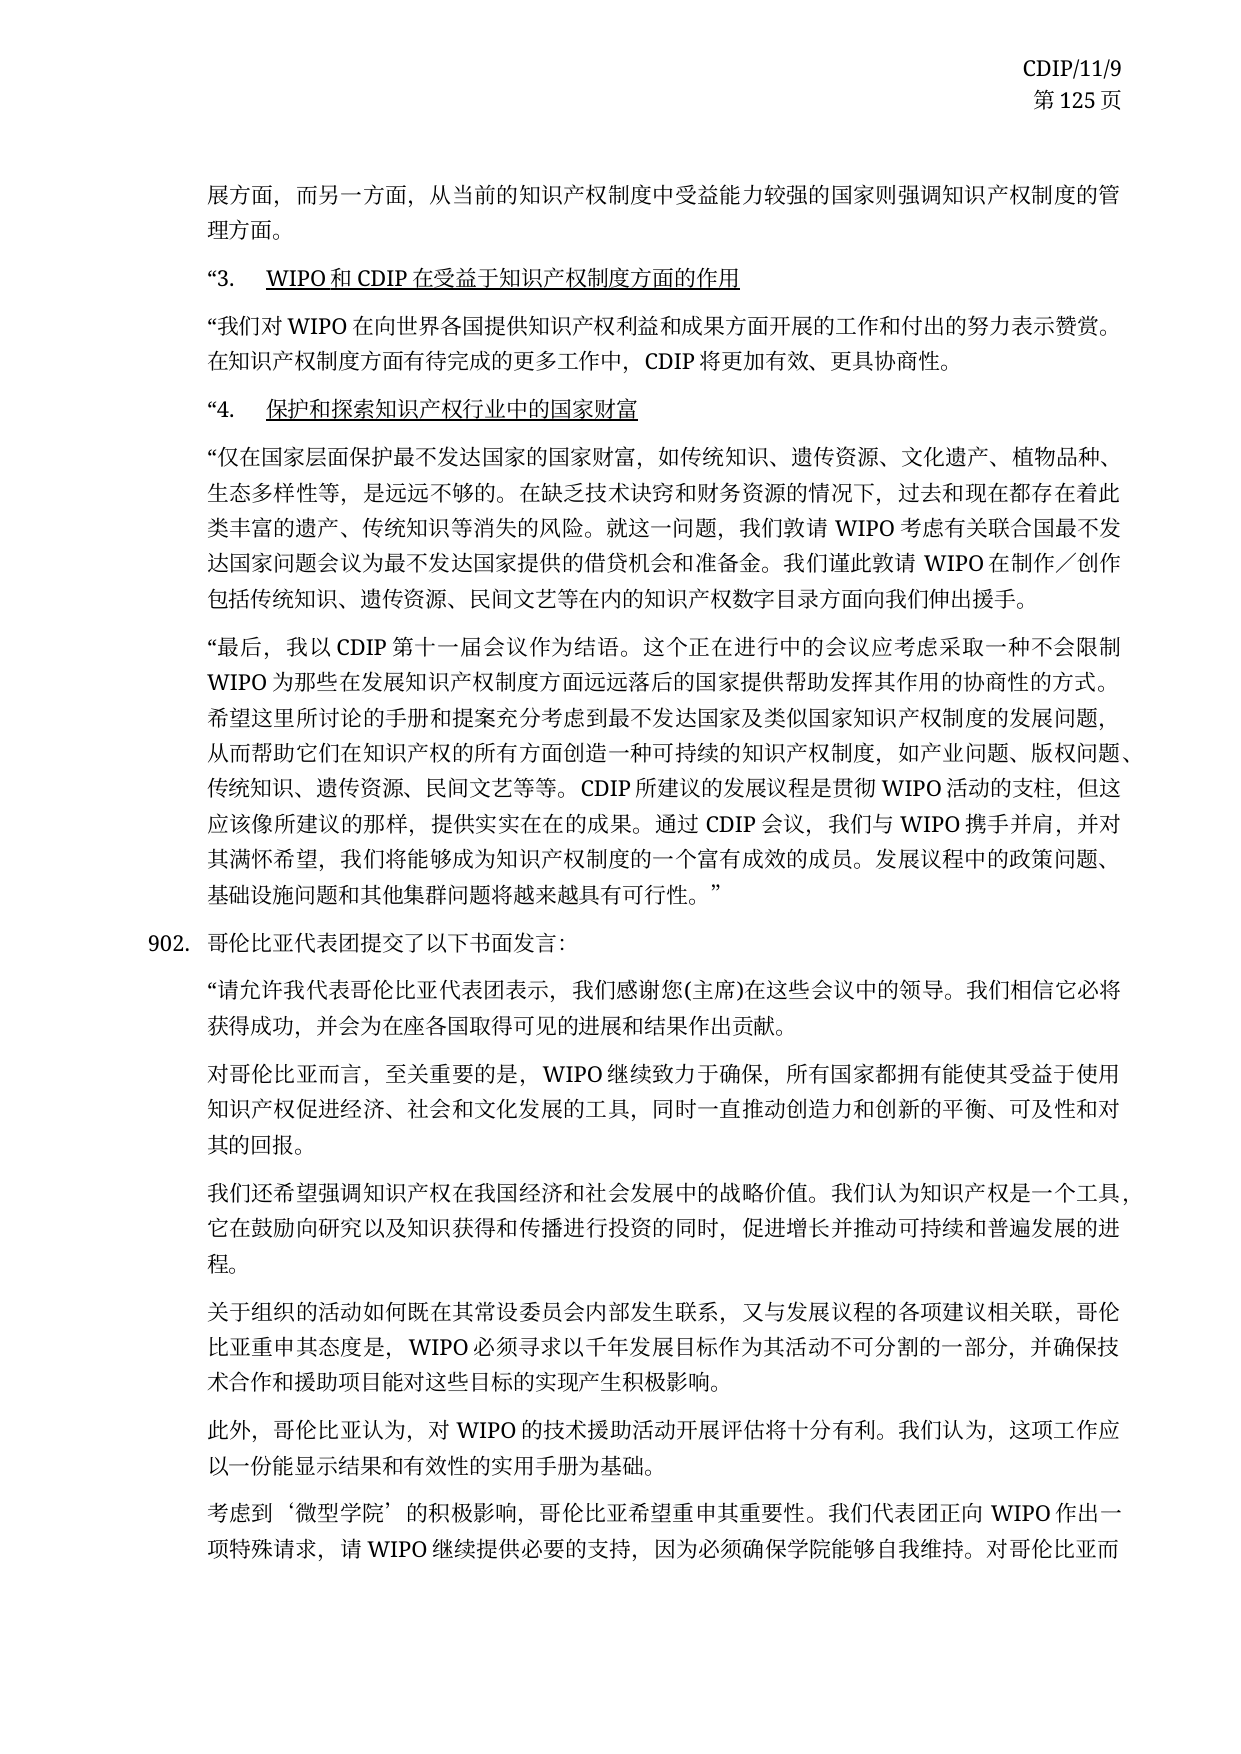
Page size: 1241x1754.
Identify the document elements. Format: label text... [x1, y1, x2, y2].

text “4. 保护和探索知识产权行业中的国家财富 [148, 389, 1122, 424]
text 我们还希望强调知识产权在我国经济和社会发展中的战略价值。我们认为知识产权是一个工具，它在鼓励向研究以及知识获得和传播进行投资的同时，促进增长并推动可持续和普遍发展的进程。 [207, 1172, 1122, 1278]
text “仅在国家层面保护最不发达国家的国家财富，如传统知识、遗传资源、文化遗产、植物品种、生态多样性等，是远远不够的。在缺乏技术诀窍和财务资源的情况下，过去和现在都存在着此类丰富的遗产、传统知识等消失的风险。就这一问题，我们敦请WIPO考虑有关联合国最不发达国家问题会议为最不发达国家提供的借贷机会和准备金。我们谨此敦请WIPO在制作／创作包括传统知识、遗传资源、民间文艺等在内的知识产权数字目录方面向我们伸出援手。 [207, 437, 1122, 614]
text “3. WIPO和CDIP在受益于知识产权制度方面的作用 [148, 257, 1122, 293]
text “请允许我代表哥伦比亚代表团表示，我们感谢您(主席)在这些会议中的领导。我们相信它必将获得成功，并会为在座各国取得可见的进展和结果作出贡献。 [207, 970, 1122, 1041]
text “最后，我以CDIP第十一届会议作为结语。这个正在进行中的会议应考虑采取一种不会限制WIPO为那些在发展知识产权制度方面远远落后的国家提供帮助发挥其作用的协商性的方式。希望这里所讨论的手册和提案充分考虑到最不发达国家及类似国家知识产权制度的发展问题，从而帮助它们在知识产权的所有方面创造一种可持续的知识产权制度，如产业问题、版权问题、传统知识、遗传资源、民间文艺等等。CDIP所建议的发展议程是贯彻WIPO活动的支柱，但这应该像所建议的那样，提供实实在在的成果。通过CDIP会议，我们与WIPO携手并肩，并对其满怀希望，我们将能够成为知识产权制度的一个富有成效的成员。发展议程中的政策问题、基础设施问题和其他集群问题将越来越具有可行性。” [207, 626, 1122, 909]
text 此外，哥伦比亚认为，对WIPO的技术援助活动开展评估将十分有利。我们认为，这项工作应以一份能显示结果和有效性的实用手册为基础。 [207, 1409, 1122, 1480]
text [207, 174, 1122, 245]
text 对哥伦比亚而言，至关重要的是，WIPO继续致力于确保，所有国家都拥有能使其受益于使用知识产权促进经济、社会和文化发展的工具，同时一直推动创造力和创新的平衡、可及性和对其的回报。 [207, 1053, 1122, 1159]
text “我们对WIPO在向世界各国提供知识产权利益和成果方面开展的工作和付出的努力表示赞赏。在知识产权制度方面有待完成的更多工作中，CDIP将更加有效、更具协商性。 [207, 305, 1122, 376]
text 关于组织的活动如何既在其常设委员会内部发生联系，又与发展议程的各项建议相关联，哥伦比亚重申其态度是，WIPO必须寻求以千年发展目标作为其活动不可分割的一部分，并确保技术合作和援助项目能对这些目标的实现产生积极影响。 [207, 1291, 1122, 1397]
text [207, 1493, 1122, 1564]
list 哥伦比亚代表团提交了以下书面发言： [148, 922, 1122, 957]
